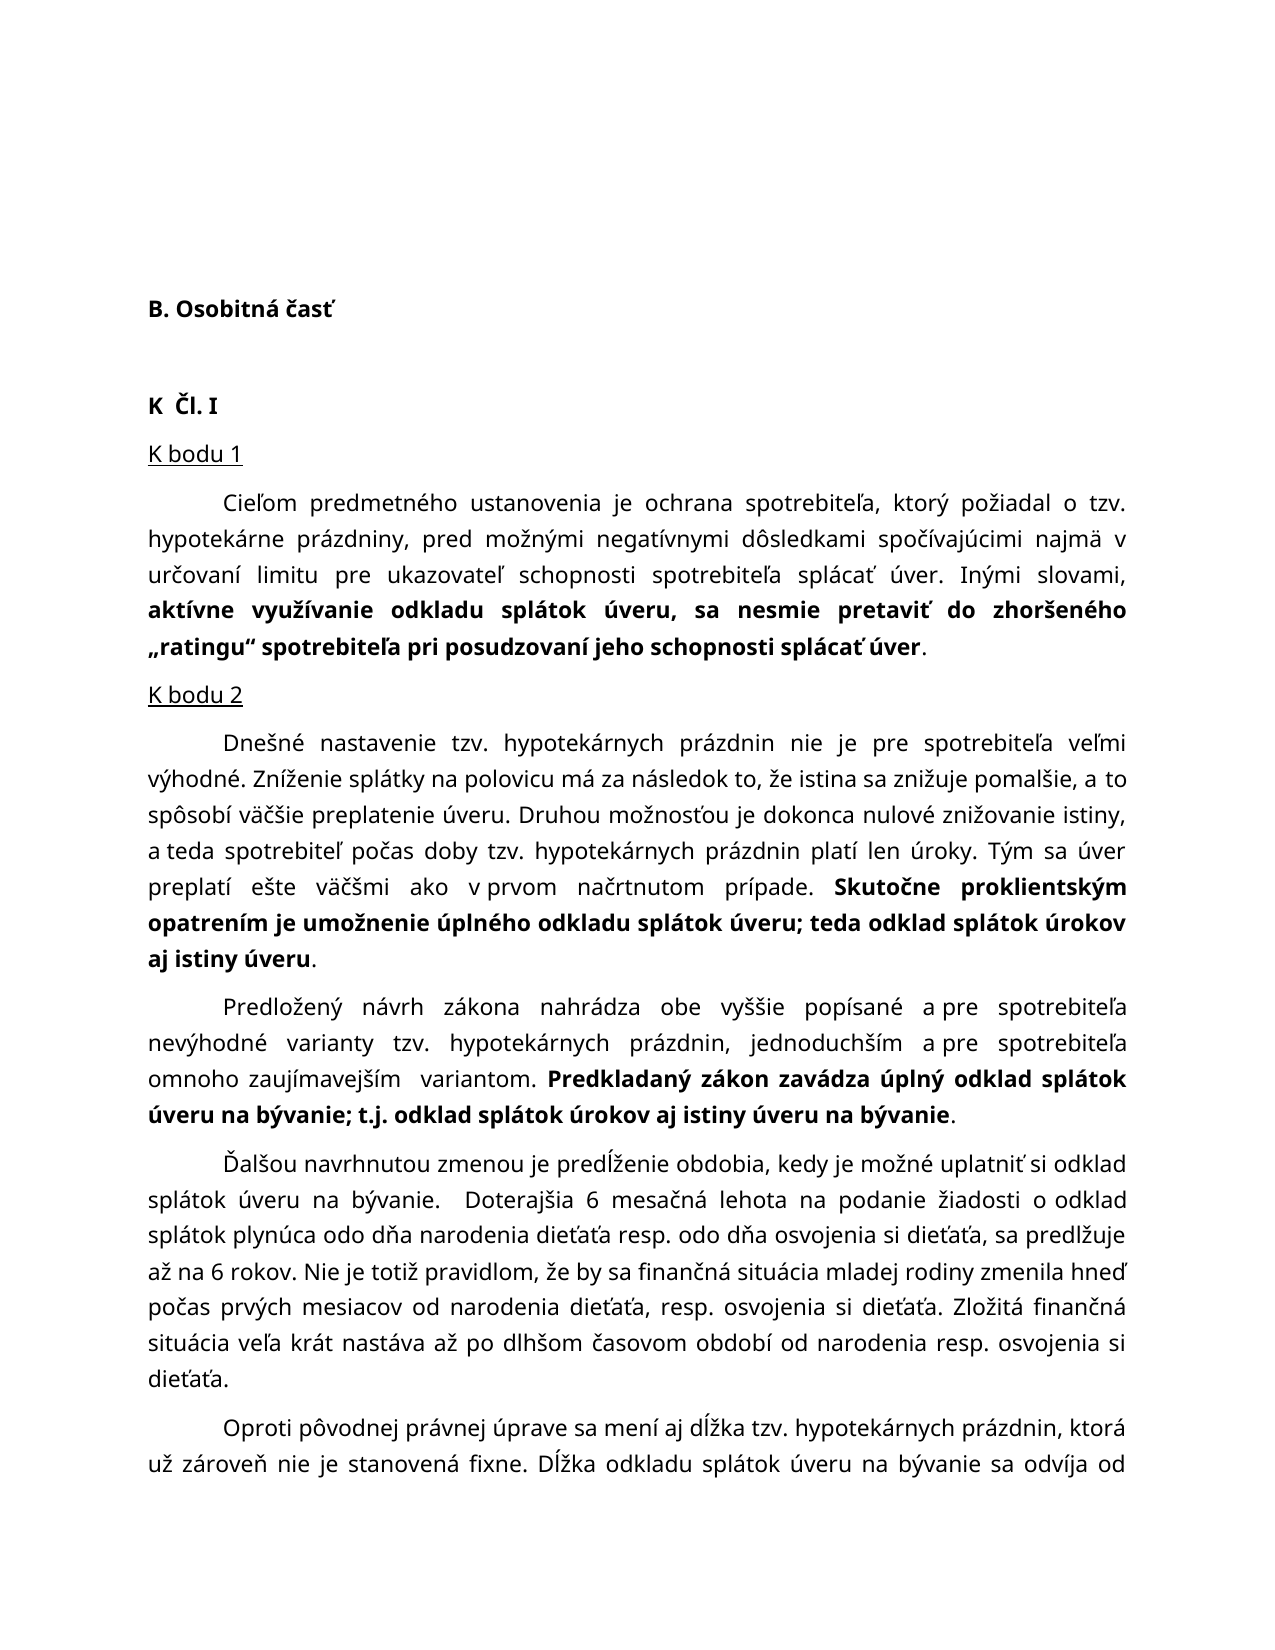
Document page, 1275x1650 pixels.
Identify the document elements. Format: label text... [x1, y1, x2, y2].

text B. Osobitná časť [148, 293, 1127, 324]
text Ďalšou navrhnutou zmenou je predĺženie obdobia, kedy je možné uplatniť si odklad splátok úveru na bývanie. Doterajšia 6 mesačná lehota na podanie žiadosti o odklad splátok plynúca odo dňa narodenia dieťaťa resp. odo dňa osvojenia si dieťaťa, sa predlžuje až na 6 rokov. Nie je totiž pravidlom, že by sa finančná situácia mladej rodiny zmenila hneď počas prvých mesiacov od narodenia dieťaťa, resp. osvojenia si dieťaťa. Zložitá finančná situácia veľa krát nastáva až po dlhšom časovom období od narodenia resp. osvojenia si dieťaťa. [148, 1148, 1127, 1394]
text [148, 1412, 1127, 1479]
text Predložený návrh zákona nahrádza obe vyššie popísané a pre spotrebiteľa nevýhodné varianty tzv. hypotekárnych prázdnin, jednoduchším a pre spotrebiteľa omnoho zaujímavejším variantom. Predkladaný zákon zavádza úplný odklad splátok úveru na bývanie; t.j. odklad splátok úrokov aj istiny úveru na bývanie. [148, 991, 1127, 1130]
text Dnešné nastavenie tzv. hypotekárnych prázdnin nie je pre spotrebiteľa veľmi výhodné. Zníženie splátky na polovicu má za následok to, že istina sa znižuje pomalšie, a to spôsobí väčšie preplatenie úveru. Druhou možnosťou je dokonca nulové znižovanie istiny, a teda spotrebiteľ počas doby tzv. hypotekárnych prázdnin platí len úroky. Tým sa úver preplatí ešte väčšmi ako v prvom načrtnutom prípade. Skutočne proklientským opatrením je umožnenie úplného odkladu splátok úveru; teda odklad splátok úrokov aj istiny úveru. [148, 727, 1127, 974]
text Cieľom predmetného ustanovenia je ochrana spotrebiteľa, ktorý požiadal o tzv. hypotekárne prázdniny, pred možnými negatívnymi dôsledkami spočívajúcimi najmä v určovaní limitu pre ukazovateľ schopnosti spotrebiteľa splácať úver. Inými slovami, aktívne využívanie odkladu splátok úveru, sa nesmie pretaviť do zhoršeného „ratingu“ spotrebiteľa pri posudzovaní jeho schopnosti splácať úver. [148, 487, 1127, 662]
text K bodu 2 [148, 679, 1127, 710]
text K Čl. I [148, 390, 1127, 421]
text K bodu 1 [148, 438, 1127, 469]
